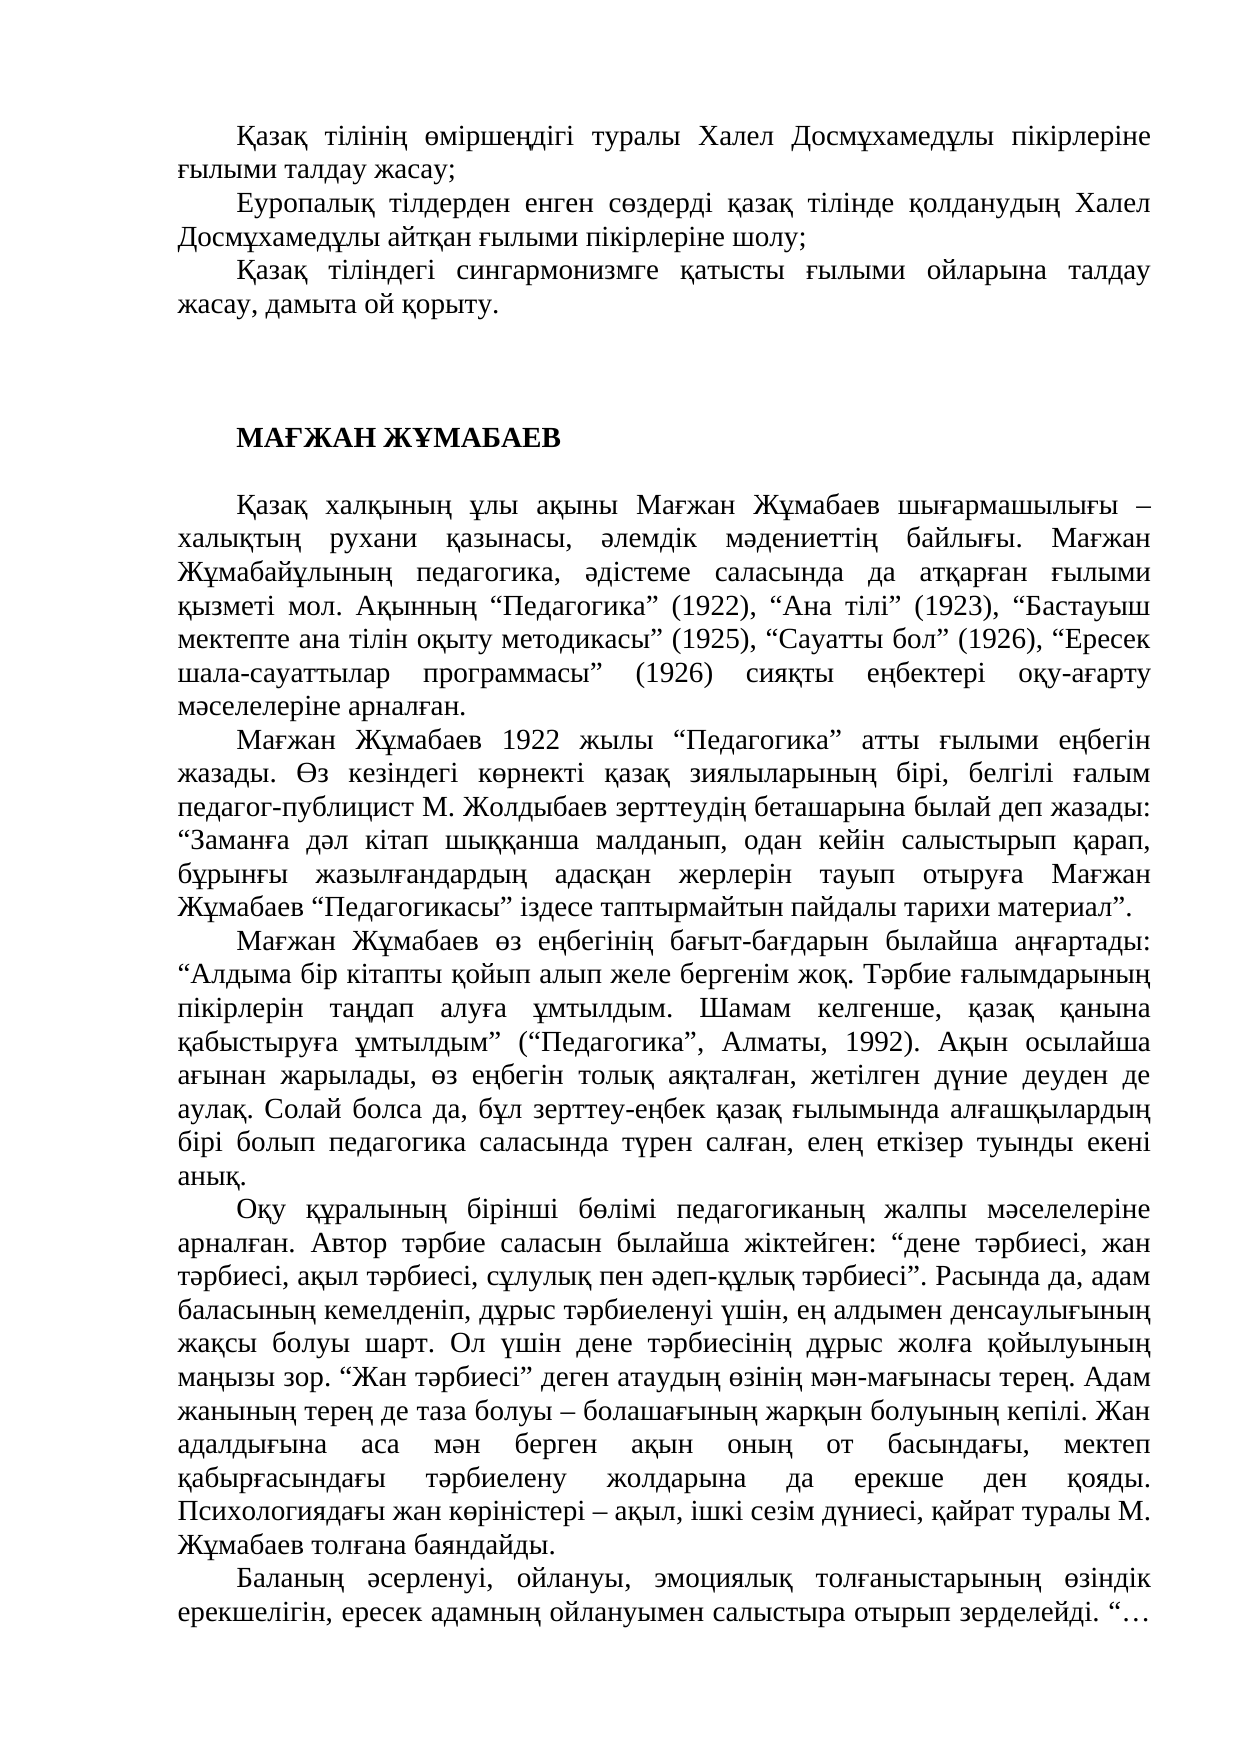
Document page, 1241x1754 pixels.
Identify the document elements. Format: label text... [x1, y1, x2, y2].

text Қазақ тіліндегі сингармонизмге қатысты ғылыми ойларына талдау жасау, дамыта ой қорыту. [177, 252, 1152, 319]
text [177, 1560, 1152, 1627]
text МАҒЖАН ЖҰМАБАЕВ [177, 420, 1152, 453]
text Мағжан Жұмабаев 1922 жылы “Педагогика” атты ғылыми еңбегін жазады. Өз кезіндегі көрнекті қазақ зиялыларының бірі, белгілі ғалым педагог-публицист М. Жолдыбаев зерттеудің беташарына былай деп жазады: “Заманға дәл кітап шыққанша малданып, одан кейін салыстырып қарап, бұрынғы жазылғандардың адасқан жерлерін тауып отыруға Мағжан Жұмабаев “Педагогикасы” іздесе таптырмайтын пайдалы тарихи материал”. [177, 722, 1152, 923]
text Қазақ тілінің өміршеңдігі туралы Халел Досмұхамедұлы пікірлеріне ғылыми талдау жасау; [177, 118, 1152, 185]
text Еуропалық тілдерден енген сөздерді қазақ тілінде қолданудың Халел Досмұхамедұлы айтқан ғылыми пікірлеріне шолу; [177, 185, 1152, 252]
text Мағжан Жұмабаев өз еңбегінің бағыт-бағдарын былайша аңғартады: “Алдыма бір кітапты қойып алып желе бергенім жоқ. Тәрбие ғалымдарының пікірлерін таңдап алуға ұмтылдым. Шамам келгенше, қазақ қанына қабыстыруға ұмтылдым” (“Педагогика”, Алматы, 1992). Ақын осылайша ағынан жарылады, өз еңбегін толық аяқталған, жетілген дүние деуден де аулақ. Солай болса да, бұл зерттеу-еңбек қазақ ғылымында алғашқылардың бірі болып педагогика саласында түрен салған, елең еткізер туынды екені анық. [177, 923, 1152, 1191]
text Оқу құралының бірінші бөлімі педагогиканың жалпы мәселелеріне арналған. Автор тәрбие саласын былайша жіктейген: “дене тәрбиесі, жан тәрбиесі, ақыл тәрбиесі, сұлулық пен әдеп-құлық тәрбиесі”. Расында да, адам баласының кемелденіп, дұрыс тәрбиеленуі үшін, ең алдымен денсаулығының жақсы болуы шарт. Ол үшін дене тәрбиесінің дұрыс жолға қойылуының маңызы зор. “Жан тәрбиесі” деген атаудың өзінің мән-мағынасы терең. Адам жанының терең де таза болуы – болашағының жарқын болуының кепілі. Жан адалдығына аса мән берген ақын оның от басындағы, мектеп қабырғасындағы тәрбиелену жолдарына да ерекше ден қояды. Психологиядағы жан көріністері – ақыл, ішкі сезім дүниесі, қайрат туралы М. Жұмабаев толғана баяндайды. [177, 1191, 1152, 1560]
text Қазақ халқының ұлы ақыны Мағжан Жұмабаев шығармашылығы – халықтың рухани қазынасы, әлемдік мәдениеттің байлығы. Мағжан Жұмабайұлының педагогика, әдістеме саласында да атқарған ғылыми қызметі мол. Ақынның “Педагогика” (1922), “Ана тілі” (1923), “Бастауыш мектепте ана тілін оқыту методикасы” (1925), “Сауатты бол” (1926), “Ересек шала-сауаттылар программасы” (1926) сияқты еңбектері оқу-ағарту мәселелеріне арналған. [177, 487, 1152, 722]
